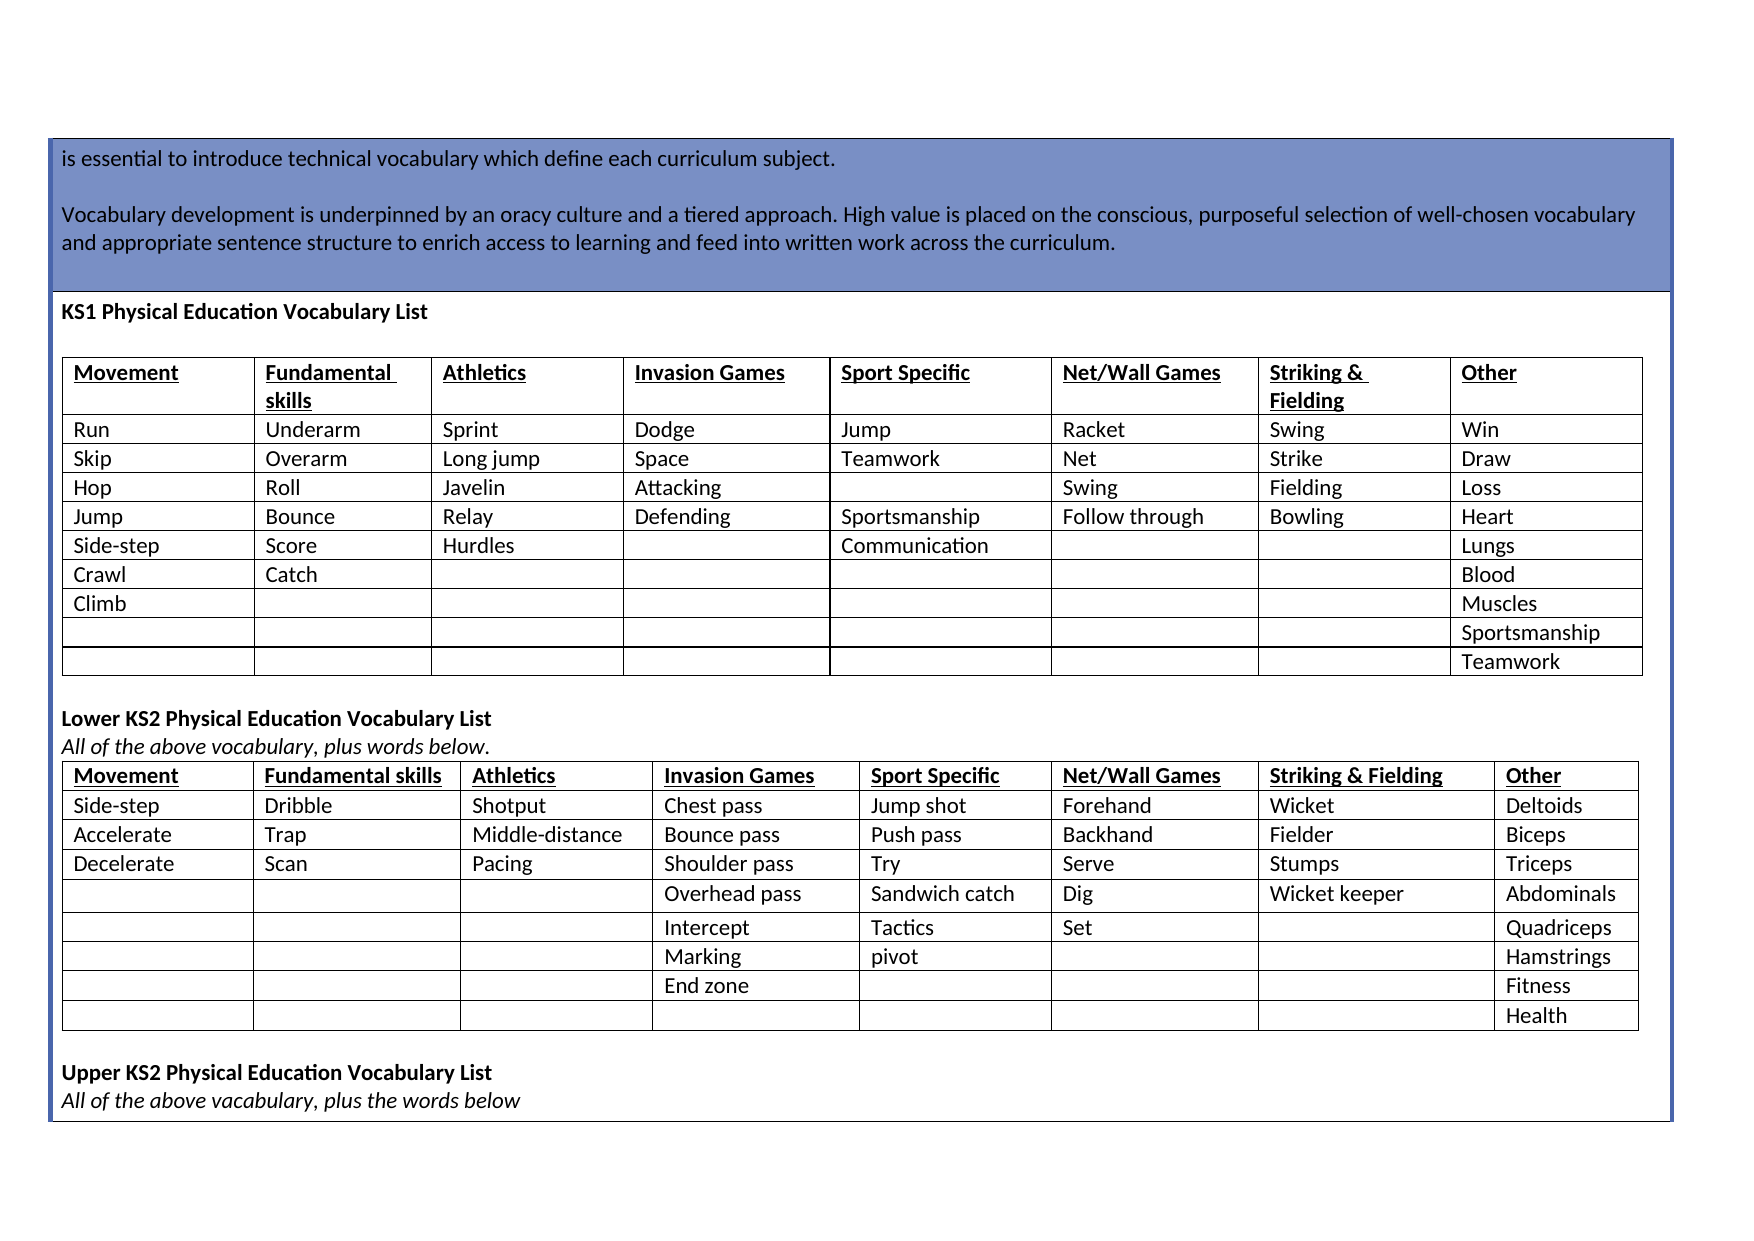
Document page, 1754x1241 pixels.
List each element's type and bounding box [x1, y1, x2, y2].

table_header [53, 139, 1670, 291]
table_cell [53, 292, 1670, 1121]
